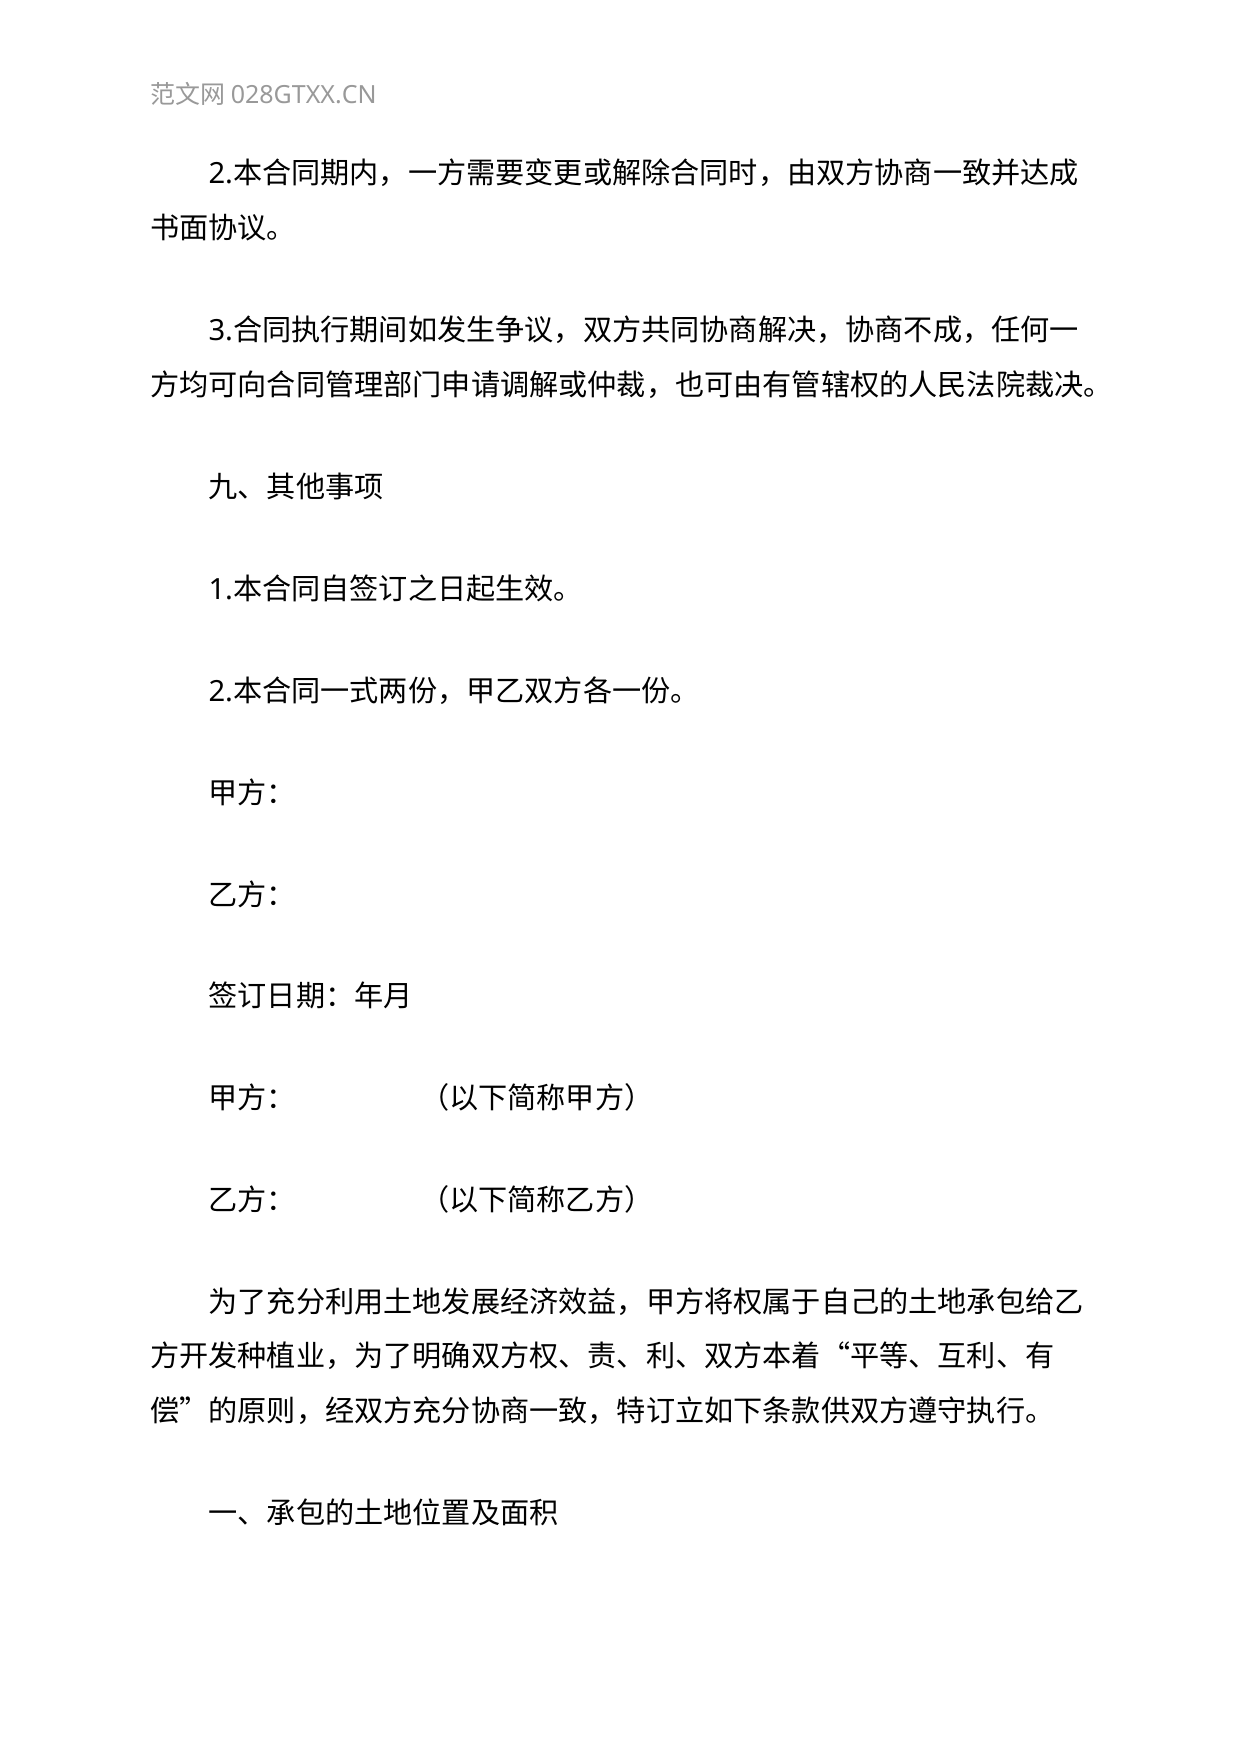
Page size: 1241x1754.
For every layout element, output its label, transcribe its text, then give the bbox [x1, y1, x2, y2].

text 一、承包的土地位置及面积 [150, 1490, 1090, 1532]
text 为了充分利用土地发展经济效益，甲方将权属于自己的土地承包给乙方开发种植业，为了明确双方权、责、利、双方本着“平等、互利、有偿”的原则，经双方充分协商一致，特订立如下条款供双方遵守执行。 [150, 1278, 1090, 1430]
text 1.本合同自签订之日起生效。 [150, 565, 1090, 608]
text 乙方： [150, 871, 1090, 913]
text 签订日期：年月 [150, 973, 1090, 1015]
text 九、其他事项 [150, 463, 1090, 506]
text 3.合同执行期间如发生争议，双方共同协商解决，协商不成，任何一方均可向合同管理部门申请调解或仲裁，也可由有管辖权的人民法院裁决。 [150, 307, 1090, 404]
text 2.本合同一式两份，甲乙双方各一份。 [150, 667, 1090, 710]
text 甲方： （以下简称甲方） [150, 1074, 1090, 1117]
text 2.本合同期内，一方需要变更或解除合同时，由双方协商一致并达成书面协议。 [150, 150, 1090, 247]
text 甲方： [150, 769, 1090, 812]
text 乙方： （以下简称乙方） [150, 1176, 1090, 1219]
